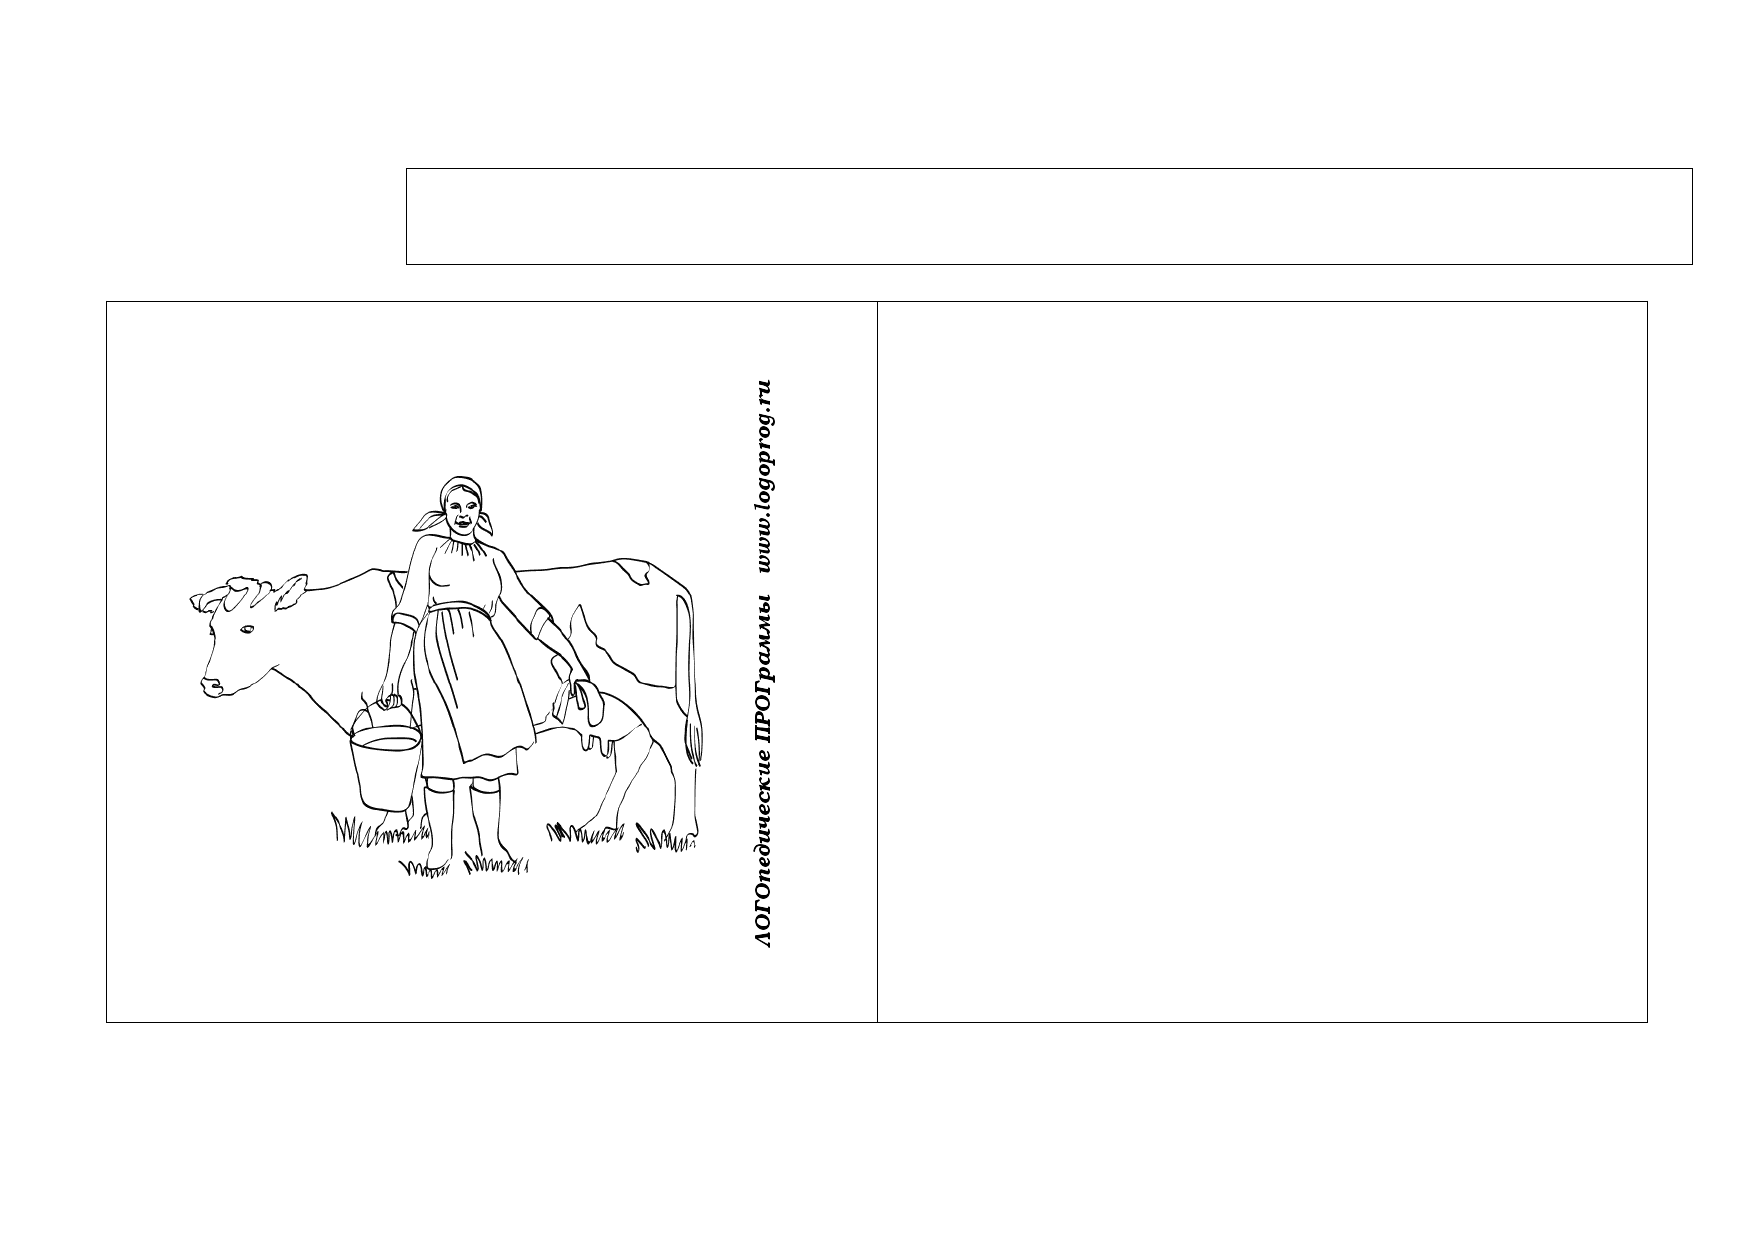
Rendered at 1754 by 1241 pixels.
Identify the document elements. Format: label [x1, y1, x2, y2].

table_header [107, 302, 877, 1022]
table_header [878, 302, 1647, 1022]
picture [118, 329, 783, 994]
